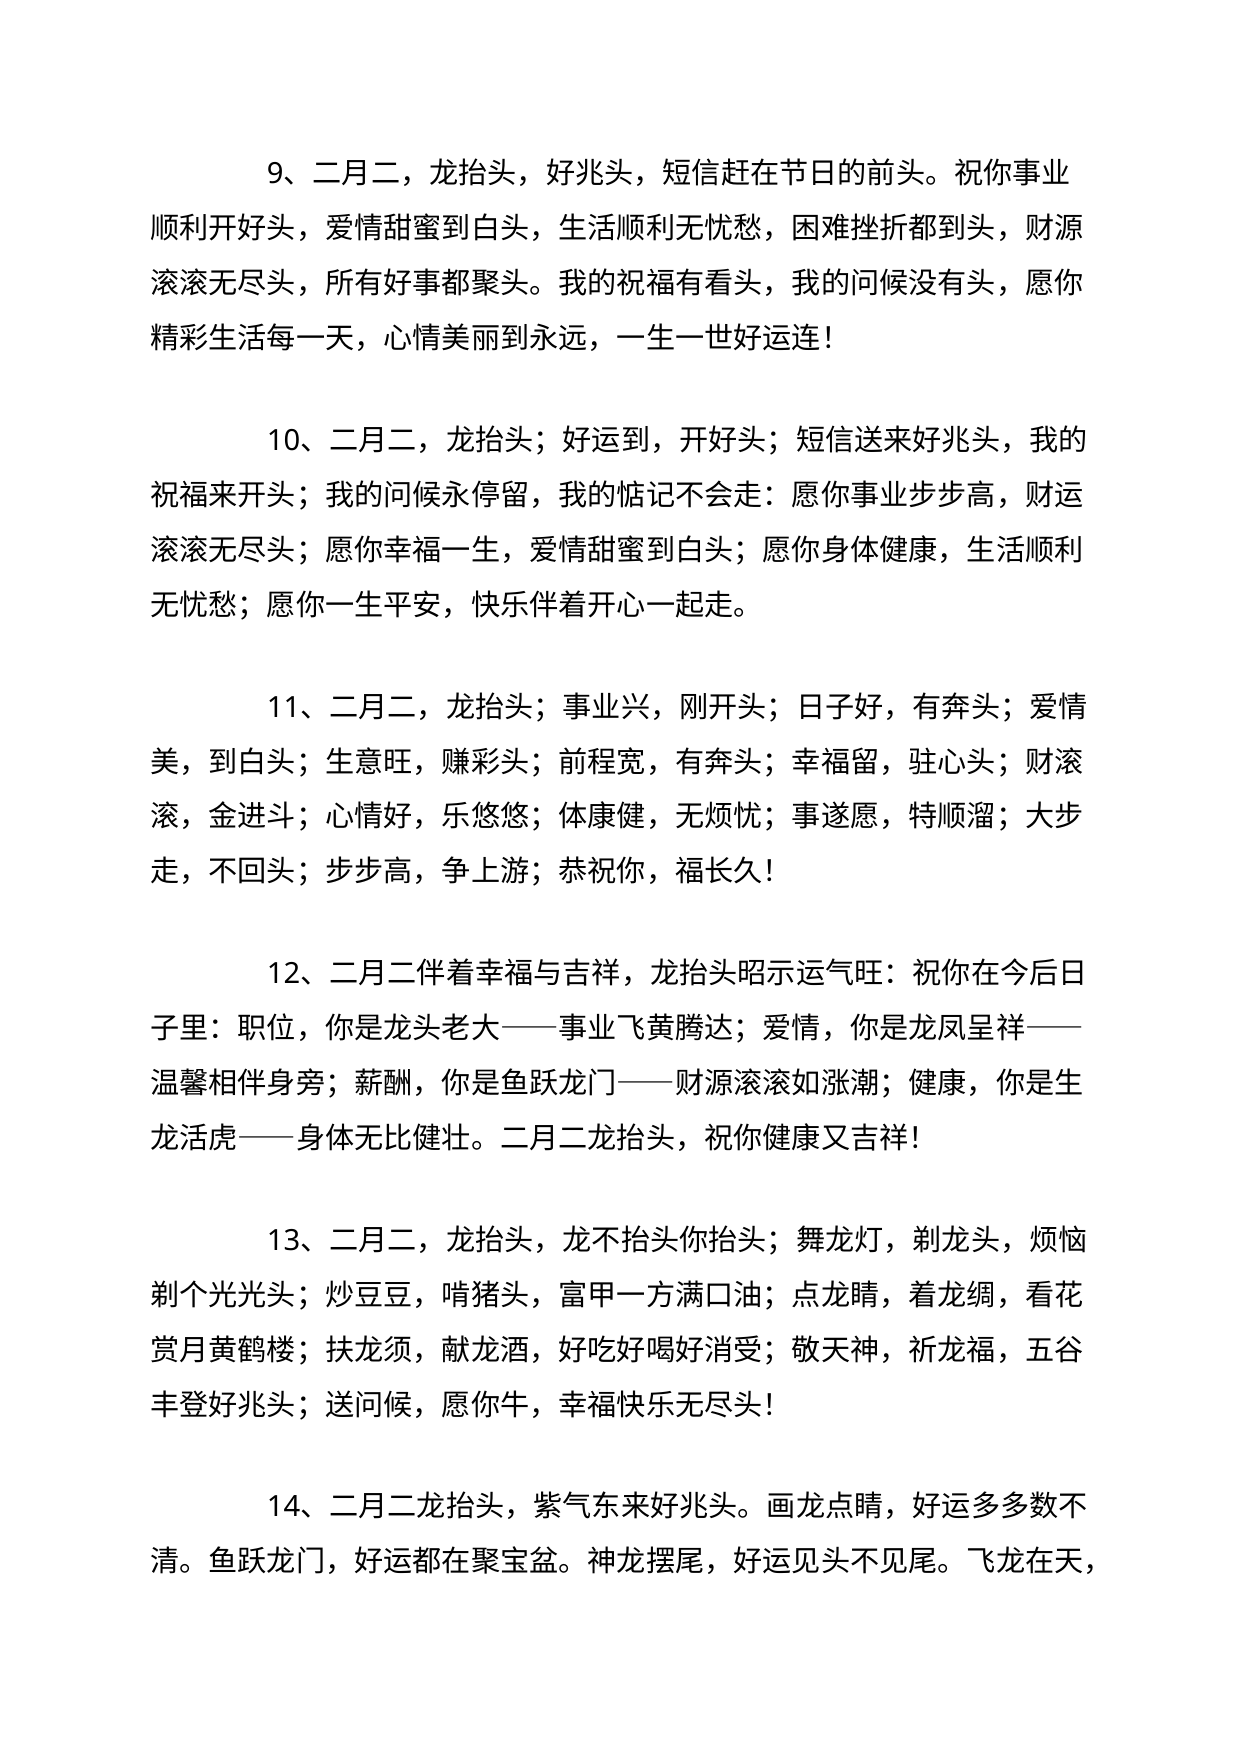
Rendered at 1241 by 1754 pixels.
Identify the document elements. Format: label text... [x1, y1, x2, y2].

text 10、二月二，龙抬头；好运到，开好头；短信送来好兆头，我的祝福来开头；我的问候永停留，我的惦记不会走：愿你事业步步高，财运滚滚无尽头；愿你幸福一生，爱情甜蜜到白头；愿你身体健康，生活顺利无忧愁；愿你一生平安，快乐伴着开心一起走。 [150, 417, 1090, 624]
text 11、二月二，龙抬头；事业兴，刚开头；日子好，有奔头；爱情美，到白头；生意旺，赚彩头；前程宽，有奔头；幸福留，驻心头；财滚滚，金进斗；心情好，乐悠悠；体康健，无烦忧；事遂愿，特顺溜；大步走，不回头；步步高，争上游；恭祝你，福长久！ [150, 683, 1090, 890]
text 13、二月二，龙抬头，龙不抬头你抬头；舞龙灯，剃龙头，烦恼剃个光光头；炒豆豆，啃猪头，富甲一方满口油；点龙睛，着龙绸，看花赏月黄鹤楼；扶龙须，献龙酒，好吃好喝好消受；敬天神，祈龙福，五谷丰登好兆头；送问候，愿你牛，幸福快乐无尽头！ [150, 1216, 1090, 1423]
text 9、二月二，龙抬头，好兆头，短信赶在节日的前头。祝你事业顺利开好头，爱情甜蜜到白头，生活顺利无忧愁，困难挫折都到头，财源滚滚无尽头，所有好事都聚头。我的祝福有看头，我的问候没有头，愿你精彩生活每一天，心情美丽到永远，一生一世好运连！ [150, 150, 1090, 357]
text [150, 1483, 1090, 1580]
text 12、二月二伴着幸福与吉祥，龙抬头昭示运气旺：祝你在今后日子里：职位，你是龙头老大——事业飞黄腾达；爱情，你是龙凤呈祥——温馨相伴身旁；薪酬，你是鱼跃龙门——财源滚滚如涨潮；健康，你是生龙活虎——身体无比健壮。二月二龙抬头，祝你健康又吉祥！ [150, 950, 1090, 1157]
